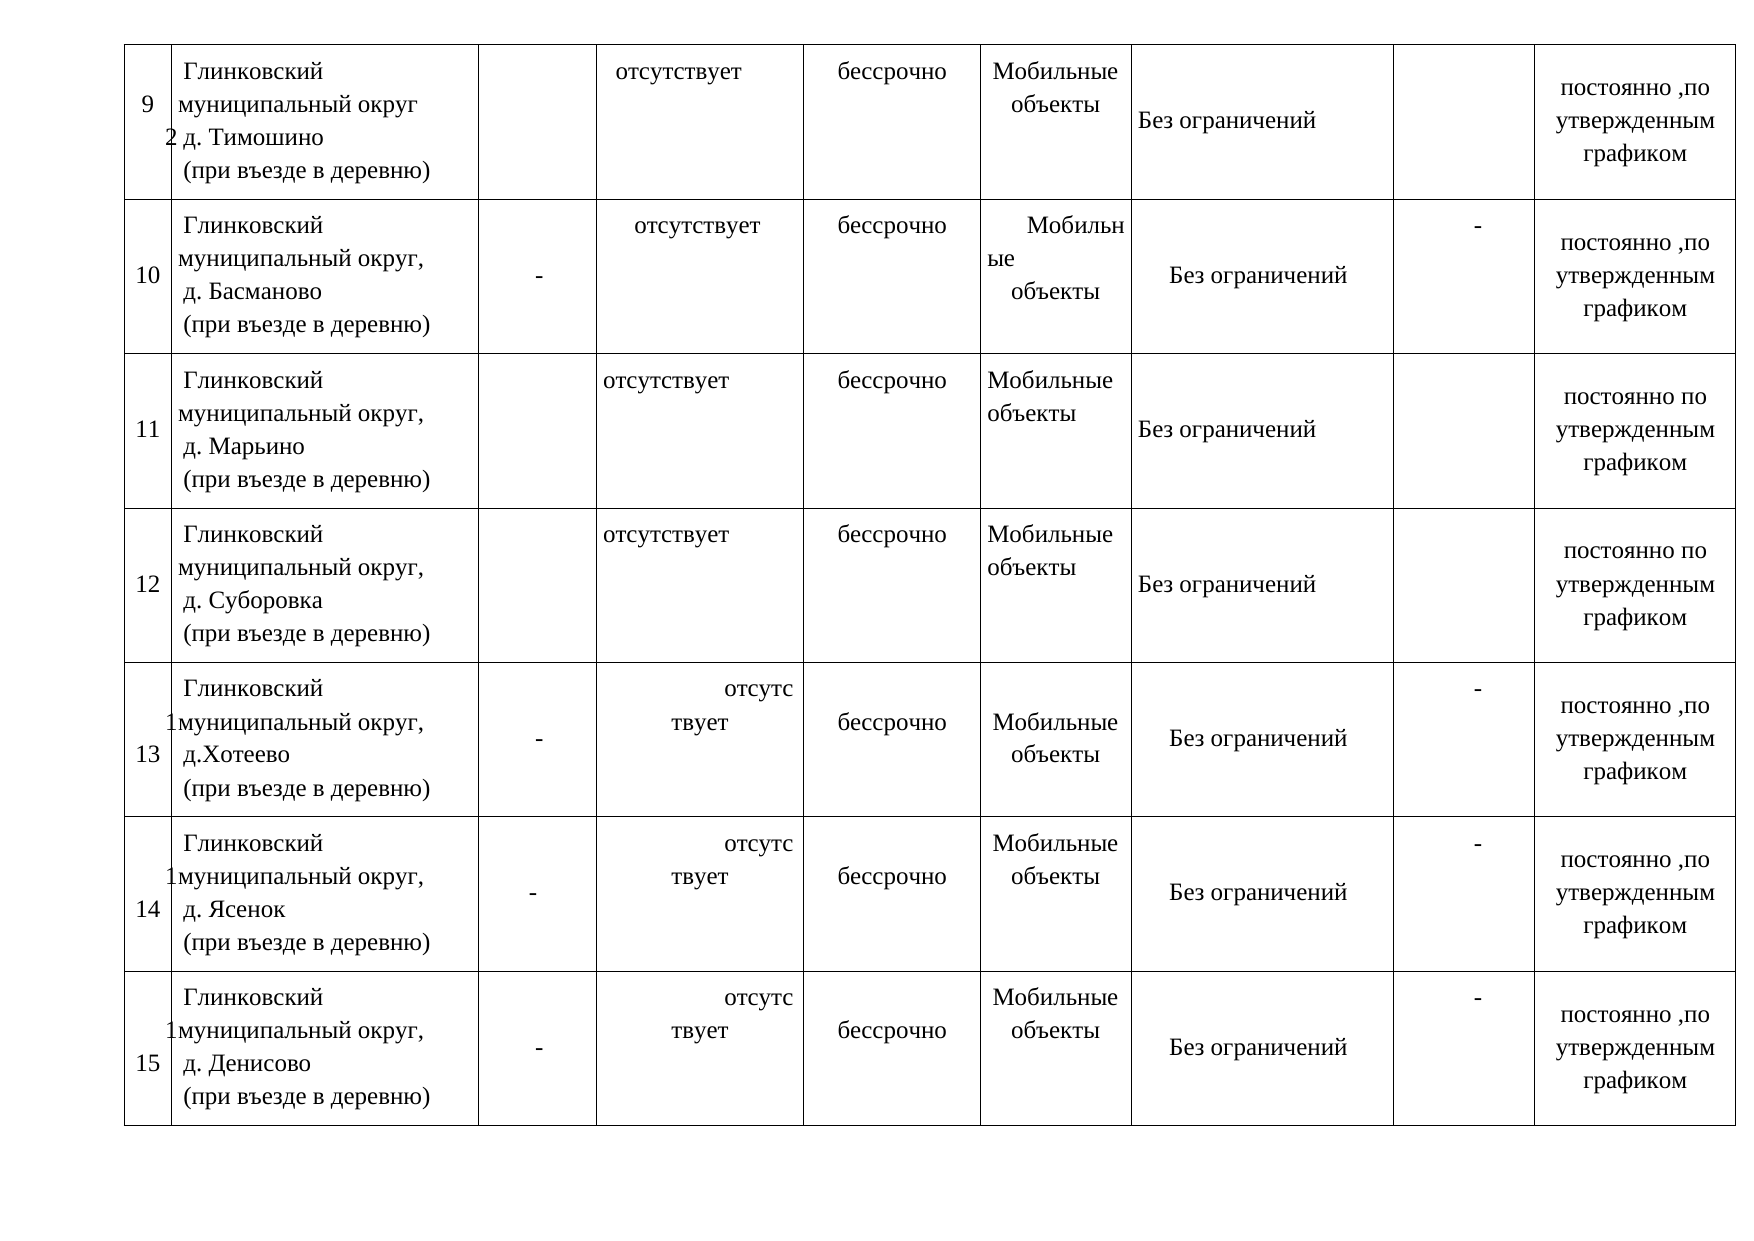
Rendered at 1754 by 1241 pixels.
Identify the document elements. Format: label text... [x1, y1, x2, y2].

table_cell 19 2 [125, 45, 171, 199]
table_cell Без ограничений [1132, 45, 1393, 199]
table_cell Мобильные объекты [981, 663, 1131, 816]
table_cell - [1394, 45, 1534, 199]
table_cell - [1394, 200, 1534, 353]
table_cell 115 [125, 972, 171, 1125]
table_cell отсутствует [597, 972, 803, 1125]
table_cell Глинковский муниципальный округ, д. Суборовка (при въезде в деревню) [172, 509, 478, 662]
table_cell отсутствует [597, 354, 803, 507]
table_cell постоянно ,по утвержденным графиком [1535, 817, 1735, 971]
table_cell отсутствует [597, 663, 803, 816]
table_cell - [479, 972, 596, 1125]
table_cell [479, 354, 596, 507]
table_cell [1535, 972, 1735, 1125]
table_cell [479, 509, 596, 662]
table_cell бессрочно [804, 200, 980, 353]
table_cell 114 [125, 817, 171, 971]
table_cell Глинковский муниципальный округ, д.Хотеево (при въезде в деревню) [172, 663, 478, 816]
table_cell отсутствует [597, 509, 803, 662]
table_cell отсутствует [597, 200, 803, 353]
table_cell 113 [125, 663, 171, 816]
table_cell Без ограничений [1132, 663, 1393, 816]
table_cell - [1394, 663, 1534, 816]
table_cell Глинковский муниципальный округ, д. Басманово (при въезде в деревню) [172, 200, 478, 353]
table_cell Глинковский муниципальный округ, д. Ясенок (при въезде в деревню) [172, 817, 478, 971]
table_cell - [479, 817, 596, 971]
table_cell бессрочно [804, 509, 980, 662]
table_cell - [1394, 817, 1534, 971]
table_cell 10 [125, 200, 171, 353]
table_cell 12 [125, 509, 171, 662]
table_cell [1394, 509, 1534, 662]
table_cell Мобильные объекты [981, 972, 1131, 1125]
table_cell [172, 45, 478, 199]
table_cell бессрочно [804, 663, 980, 816]
table_cell постоянно ,по утвержденным графиком [1535, 663, 1735, 816]
table_cell - [1394, 972, 1534, 1125]
table_cell бессрочно [804, 45, 980, 199]
table_cell бессрочно [804, 972, 980, 1125]
table_cell - [479, 200, 596, 353]
table_cell Без ограничений [1132, 200, 1393, 353]
table_cell - [479, 45, 596, 199]
table_cell Без ограничений [1132, 972, 1393, 1125]
table_cell Глинковский муниципальный округ, д. Денисово (при въезде в деревню) [172, 972, 478, 1125]
table_cell Без ограничений [1132, 509, 1393, 662]
table_cell постоянно по утвержденным графиком [1535, 509, 1735, 662]
table_cell Мобильные объекты [981, 354, 1131, 507]
table_cell постоянно ,по утвержденным графиком [1535, 200, 1735, 353]
table_cell Мобильные объекты [981, 200, 1131, 353]
table_cell Глинковский муниципальный округ, д. Марьино (при въезде в деревню) [172, 354, 478, 507]
table_cell бессрочно [804, 817, 980, 971]
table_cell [1535, 45, 1735, 199]
table_cell отсутствует [597, 45, 803, 199]
table_cell Мобильные объекты [981, 509, 1131, 662]
table_cell [1394, 354, 1534, 507]
table_cell Мобильные объекты [981, 45, 1131, 199]
table_cell Без ограничений [1132, 354, 1393, 507]
table_cell - [479, 663, 596, 816]
table_cell 11 [125, 354, 171, 507]
table_cell Мобильные объекты [981, 817, 1131, 971]
table_cell отсутствует [597, 817, 803, 971]
table_cell бессрочно [804, 354, 980, 507]
table_cell постоянно по утвержденным графиком [1535, 354, 1735, 507]
table_cell Без ограничений [1132, 817, 1393, 971]
